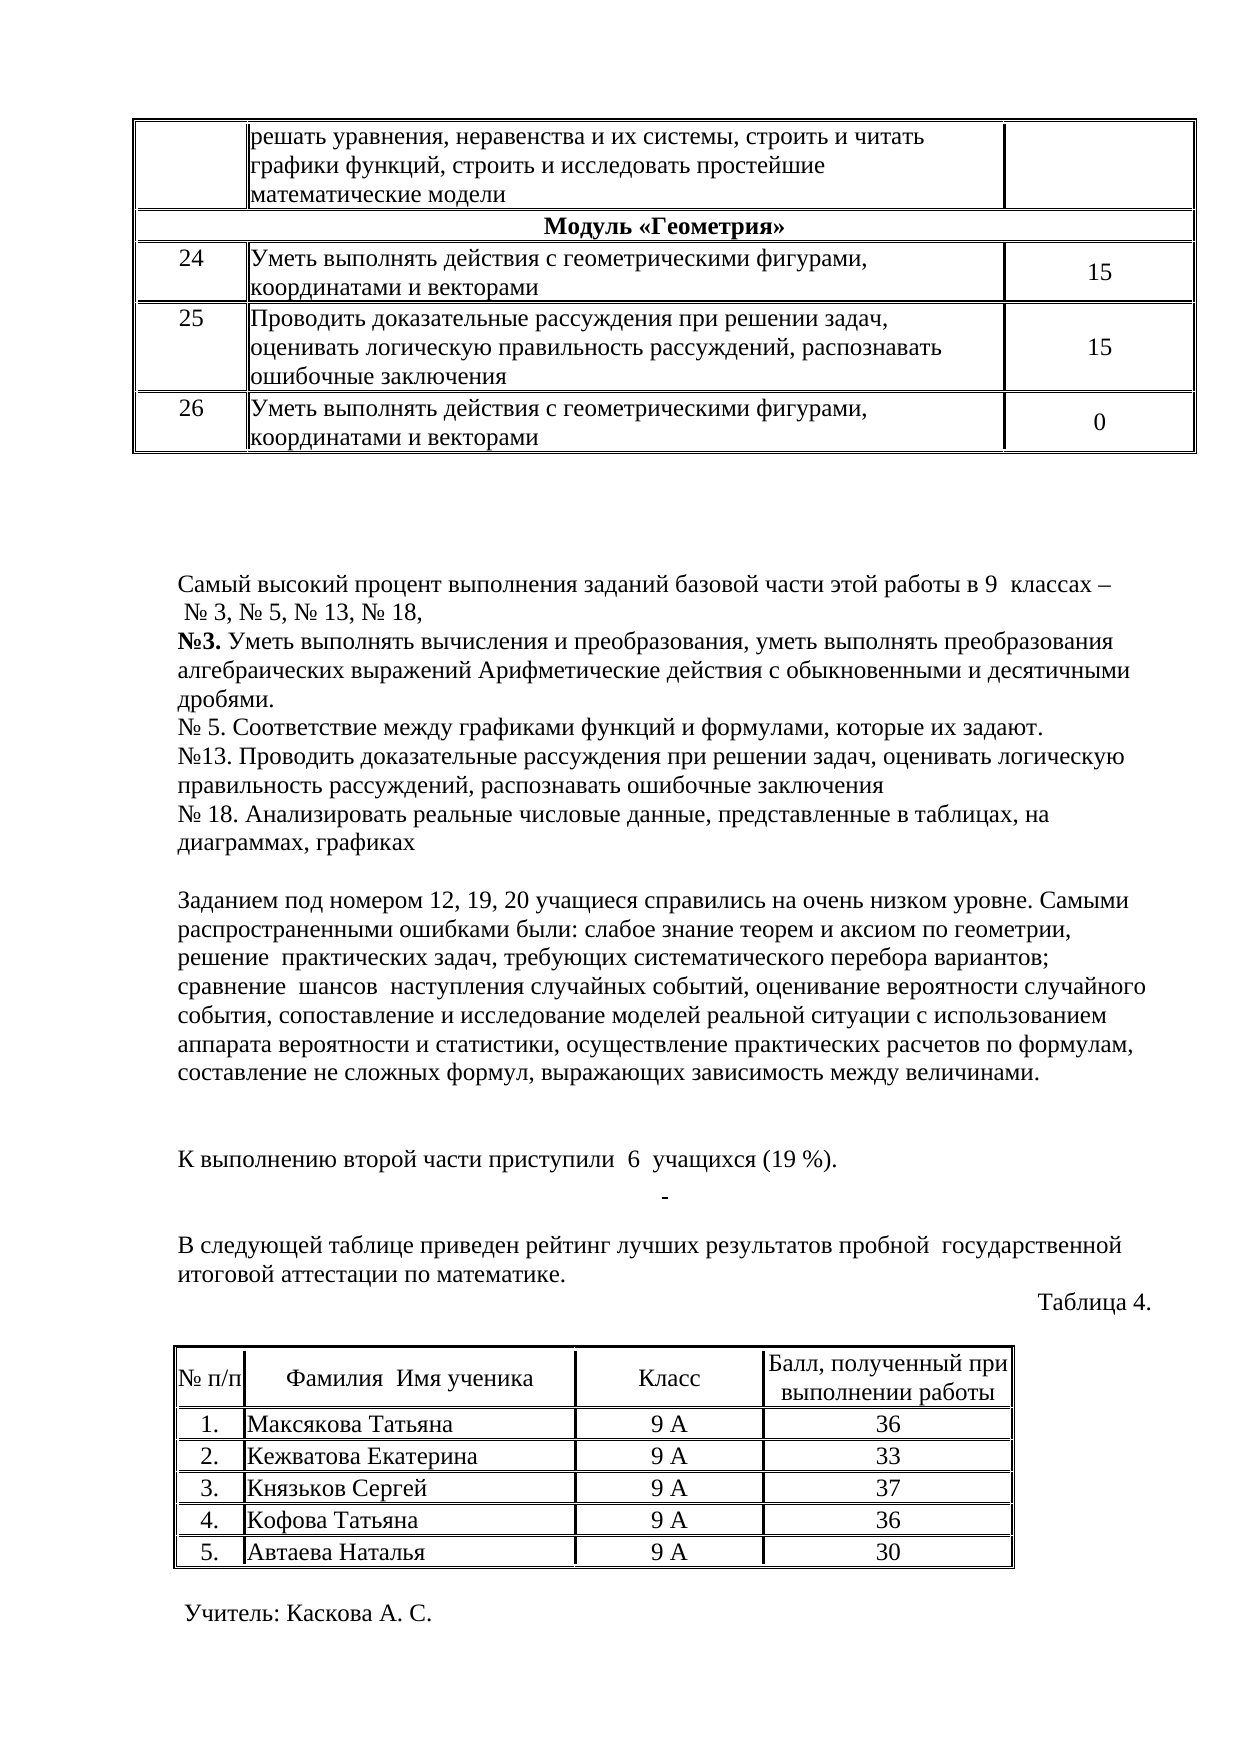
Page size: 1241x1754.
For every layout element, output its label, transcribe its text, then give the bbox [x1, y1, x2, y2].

table_cell 33 [763, 1438, 1013, 1470]
table_cell 9 А [577, 1441, 762, 1470]
text № 18. Анализировать реальные числовые данные, представленные в таблицах, на диаграммах, графиках [177, 799, 1152, 856]
table_cell 37 [763, 1470, 1013, 1502]
table_cell 36 [763, 1502, 1013, 1534]
table_cell Максякова Татьяна [246, 1409, 574, 1438]
table_cell 25 [136, 300, 246, 390]
table_cell 24 [136, 240, 246, 300]
table_cell Уметь выполнять действия с геометрическими фигурами, координатами и векторами [248, 393, 1004, 451]
table_cell Модуль «Геометрия» [134, 208, 1195, 239]
table_cell 9 А [575, 1537, 763, 1566]
table_cell 36 [763, 1406, 1013, 1438]
table_cell 4. [175, 1502, 244, 1534]
table_cell 3. [175, 1470, 244, 1502]
text № 3, № 5, № 13, № 18, [177, 597, 1152, 626]
table_cell 16 [1004, 122, 1193, 208]
text №13. Проводить доказательные рассуждения при решении задач, оценивать логическую правильность рассуждений, распознавать ошибочные заключения [177, 741, 1152, 799]
table_cell 23 [136, 120, 248, 208]
table_cell 26 [134, 390, 248, 451]
text В следующей таблице приведен рейтинг лучших результатов пробной государственной итоговой аттестации по математике. [177, 1230, 1152, 1287]
table_header Класс [575, 1348, 763, 1406]
table_cell 30 [763, 1534, 1013, 1566]
table_cell 15 [1006, 240, 1194, 300]
table_cell 9 А [577, 1409, 762, 1438]
table_cell Кежватова Екатерина [246, 1441, 574, 1470]
text Таблица 4. [177, 1287, 1152, 1316]
text №3. Уметь выполнять вычисления и преобразования, уметь выполнять преобразования алгебраических выражений Арифметические действия с обыкновенными и десятичными дробями. [177, 626, 1152, 712]
text Учитель: Каскова А. С. [177, 1598, 1152, 1626]
text № 5. Соответствие между графиками функций и формулами, которые их задают. [177, 712, 1152, 741]
text К выполнению второй части приступили 6 учащихся (19 %). [177, 1144, 1152, 1172]
table_cell Князьков Сергей [246, 1473, 574, 1502]
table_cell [248, 120, 1004, 208]
table_cell Уметь выполнять действия с геометрическими фигурами, координатами и векторами [250, 243, 1003, 300]
table_header Балл, полученный при выполнении работы [763, 1348, 1011, 1406]
table_cell 0 [1004, 390, 1195, 451]
table_cell Проводить доказательные рассуждения при решении задач, оценивать логическую правильность рассуждений, распознавать ошибочные заключения [250, 304, 1003, 390]
table_header № п/п [177, 1348, 244, 1406]
table_header Фамилия Имя ученика [244, 1347, 575, 1406]
table_cell 15 [1006, 300, 1194, 390]
text Самый высокий процент выполнения заданий базовой части этой работы в 9 классах – [177, 569, 1152, 597]
table_cell Кофова Татьяна [246, 1505, 574, 1534]
table_cell 9 А [577, 1505, 762, 1534]
table_cell 5. [175, 1534, 244, 1566]
table_cell 1. [175, 1406, 244, 1438]
table_cell Автаева Наталья [244, 1537, 575, 1566]
table_cell 9 А [577, 1473, 762, 1502]
table_cell 2. [175, 1438, 244, 1470]
text Заданием под номером 12, 19, 20 учащиеся справились на очень низком уровне. Самыми распространенными ошибками были: слабое знание теорем и аксиом по геометрии, решение практических задач, требующих систематического перебора вариантов; сравнение шансов наступления случайных событий, оценивание вероятности случайного события, сопоставление и исследование моделей реальной ситуации с использованием аппарата вероятности и статистики, осуществление практических расчетов по формулам, составление не сложных формул, выражающих зависимость между величинами. [177, 885, 1152, 1086]
